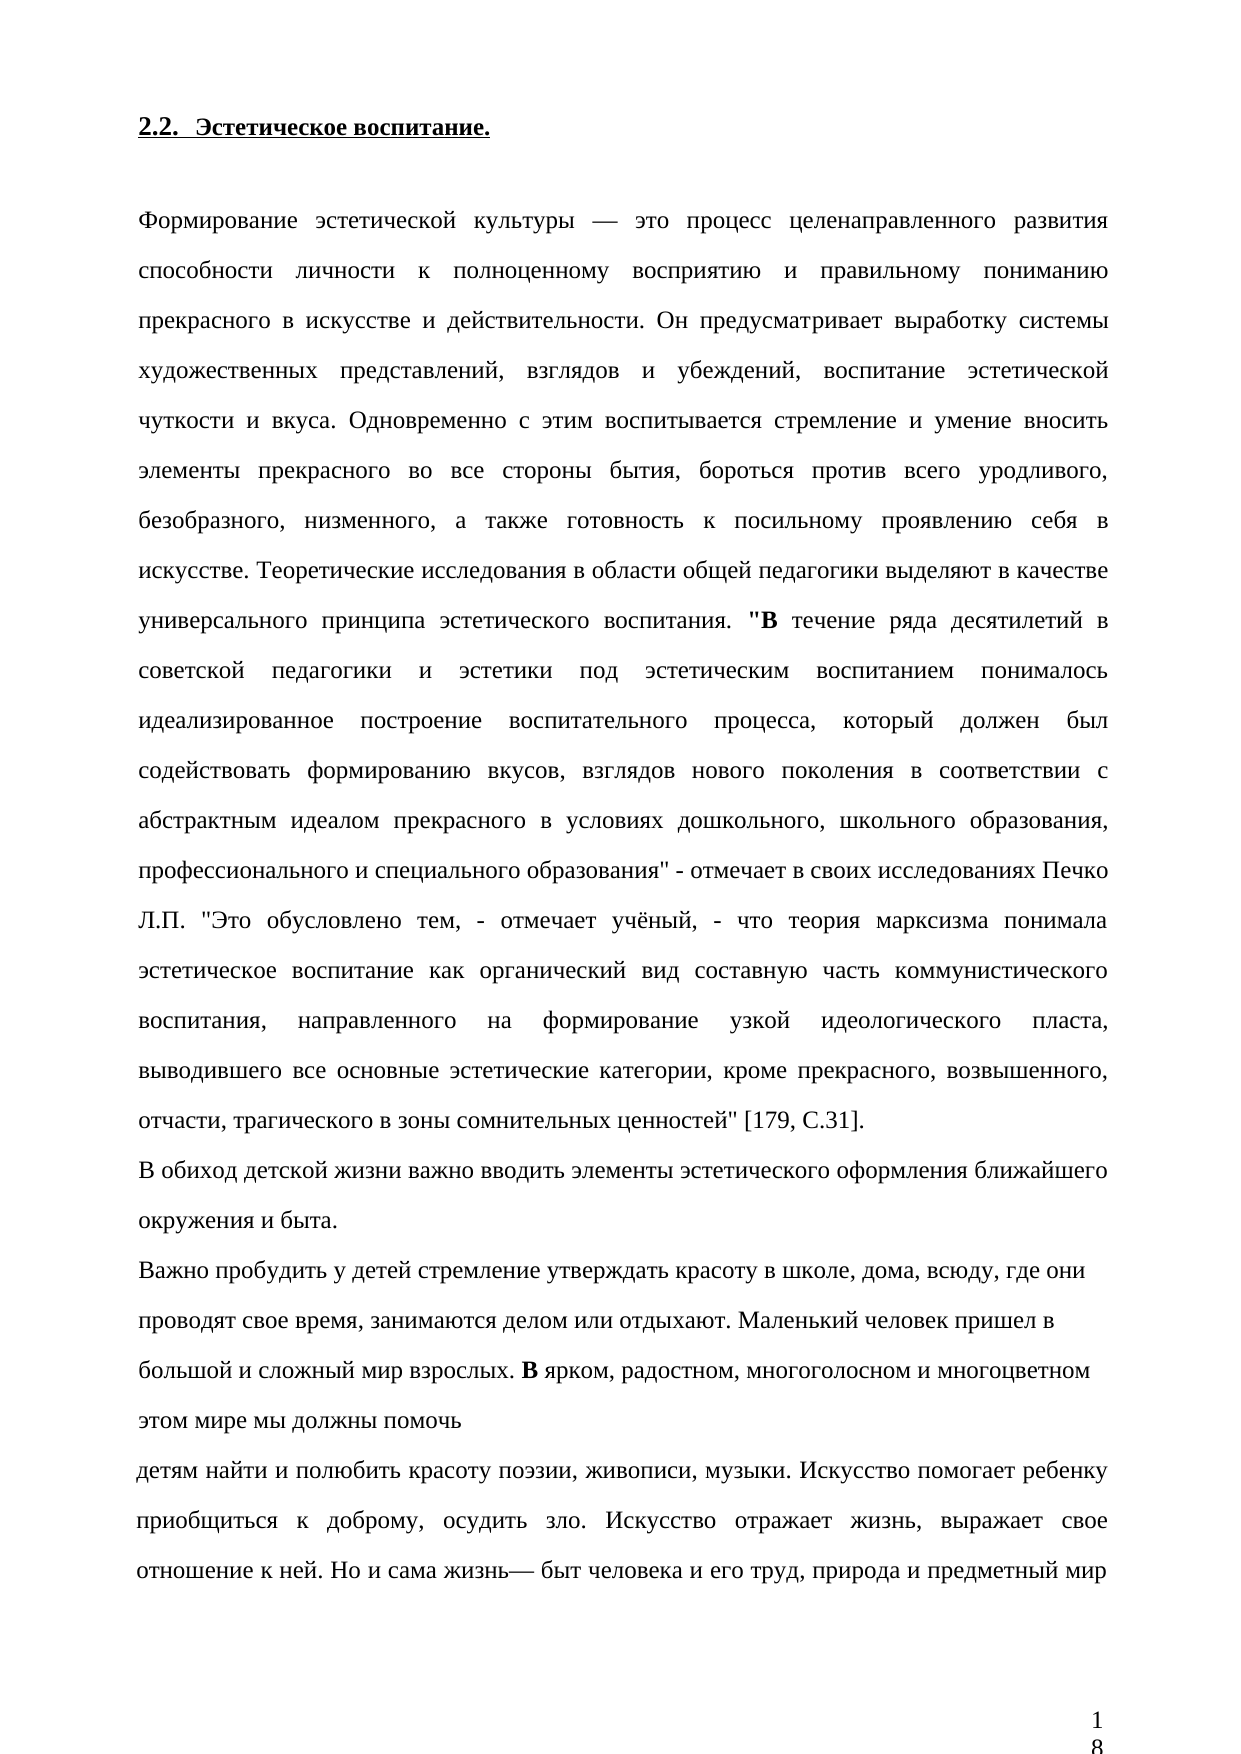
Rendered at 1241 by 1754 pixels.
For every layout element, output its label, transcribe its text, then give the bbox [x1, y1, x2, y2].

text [136, 1439, 1109, 1589]
list Эстетическое воспитание. [138, 114, 1109, 141]
text Важно пробудить у детей стремление утверждать красоту в школе, дома, всюду, где они проводят свое время, занимаются делом или отдыхают. Маленький человек пришел в большой и сложный мир взрослых. В ярком, радостном, многоголосном и многоцветном этом мире мы должны помочь [138, 1239, 1109, 1439]
text В обиход детской жизни важно вводить элементы эстетического оформления ближайшего окружения и быта. [138, 1139, 1109, 1239]
text Формирование эстетической культуры — это процесс целенаправленного развития способности личности к полноценному восприятию и правильному пониманию прекрасного в искусстве и действительности. Он предусматривает выработку системы художественных представлений, взглядов и убеждений, воспитание эстетической чуткости и вкуса. Одновременно с этим воспитывается стремление и умение вносить элементы прекрасного во все стороны бытия, бороться против всего уродливого, безобразного, низменного, а также готовность к посильному проявлению себя в искусстве. Теоретические исследования в области общей педагогики выделяют в качестве универсального принципа эстетического воспитания. "В течение ряда десятилетий в советской педагогики и эстетики под эстетическим воспитанием понималось идеализированное построение воспитательного процесса, который должен был содействовать формированию вкусов, взглядов нового поколения в соответствии с абстрактным идеалом прекрасного в условиях дошкольного, школьного образования, профессионального и специального образования" - отмечает в своих исследованиях Печко Л.П. "Это обусловлено тем, - отмечает учёный, - что теория марксизма понимала эстетическое воспитание как органический вид составную часть коммунистического воспитания, направленного на формирование узкой идеологического пласта, выводившего все основные эстетические категории, кроме прекрасного, возвышенного, отчасти, трагического в зоны сомнительных ценностей" [179, С.31]. [138, 189, 1109, 1139]
